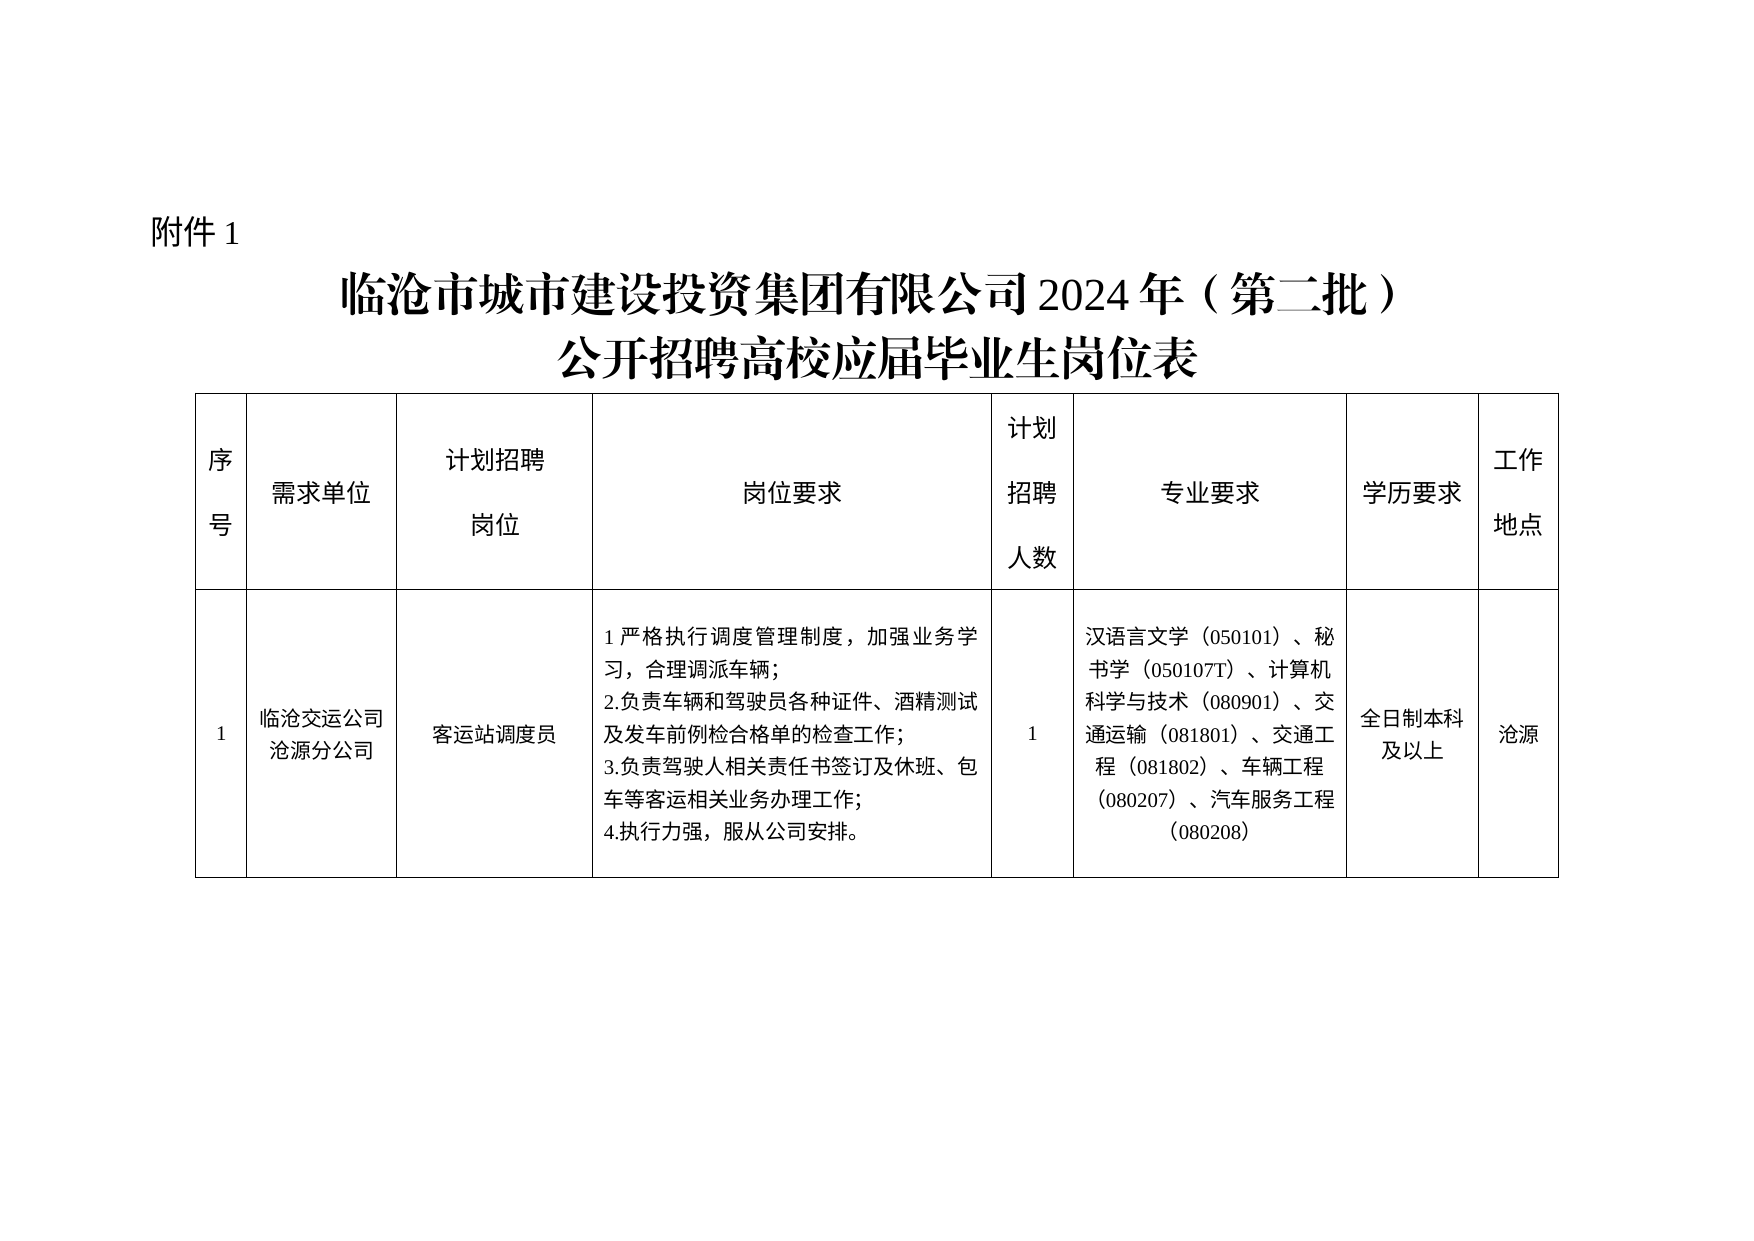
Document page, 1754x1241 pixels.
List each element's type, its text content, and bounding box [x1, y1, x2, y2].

table_cell 1 [992, 590, 1073, 877]
text 公开招聘高校应届毕业生岗位表 [150, 328, 1604, 393]
table_header 岗位要求 [593, 394, 991, 589]
table_cell 客运站调度员 [397, 590, 592, 877]
table_cell 全日制本科 及以上 [1347, 590, 1478, 877]
table_header 专业要求 [1074, 394, 1346, 589]
table_cell 汉语言文学（050101）、秘书学（050107T）、计算机科学与技术（080901）、交通运输（081801）、交通工程（081802）、车辆工程（080207）、汽车服务工程（080208） [1074, 590, 1346, 877]
text 临沧市城市建设投资集团有限公司2024年（第二批） [150, 263, 1604, 328]
table_header 需求单位 [247, 394, 396, 589]
table_header 学历要求 [1347, 394, 1478, 589]
table_header 序号 [196, 394, 246, 589]
table_header 计划 招聘人数 [992, 394, 1073, 589]
table_cell 1 [196, 590, 246, 877]
table_cell 1严格执行调度管理制度，加强业务学习，合理调派车辆； 2.负责车辆和驾驶员各种证件、酒精测试及发车前例检合格单的检查工作； 3.负责驾驶人相关责任书签订及休班、包车等客运相关业务办理工作； 4.执行力强，服从公司安排。 [593, 590, 991, 877]
table_header 计划招聘 岗位 [397, 394, 592, 589]
table_cell 临沧交运公司沧源分公司 [247, 590, 396, 877]
table_header 工作地点 [1479, 394, 1558, 589]
table_cell 沧源 [1479, 590, 1558, 877]
text 附件1 [150, 198, 1604, 263]
